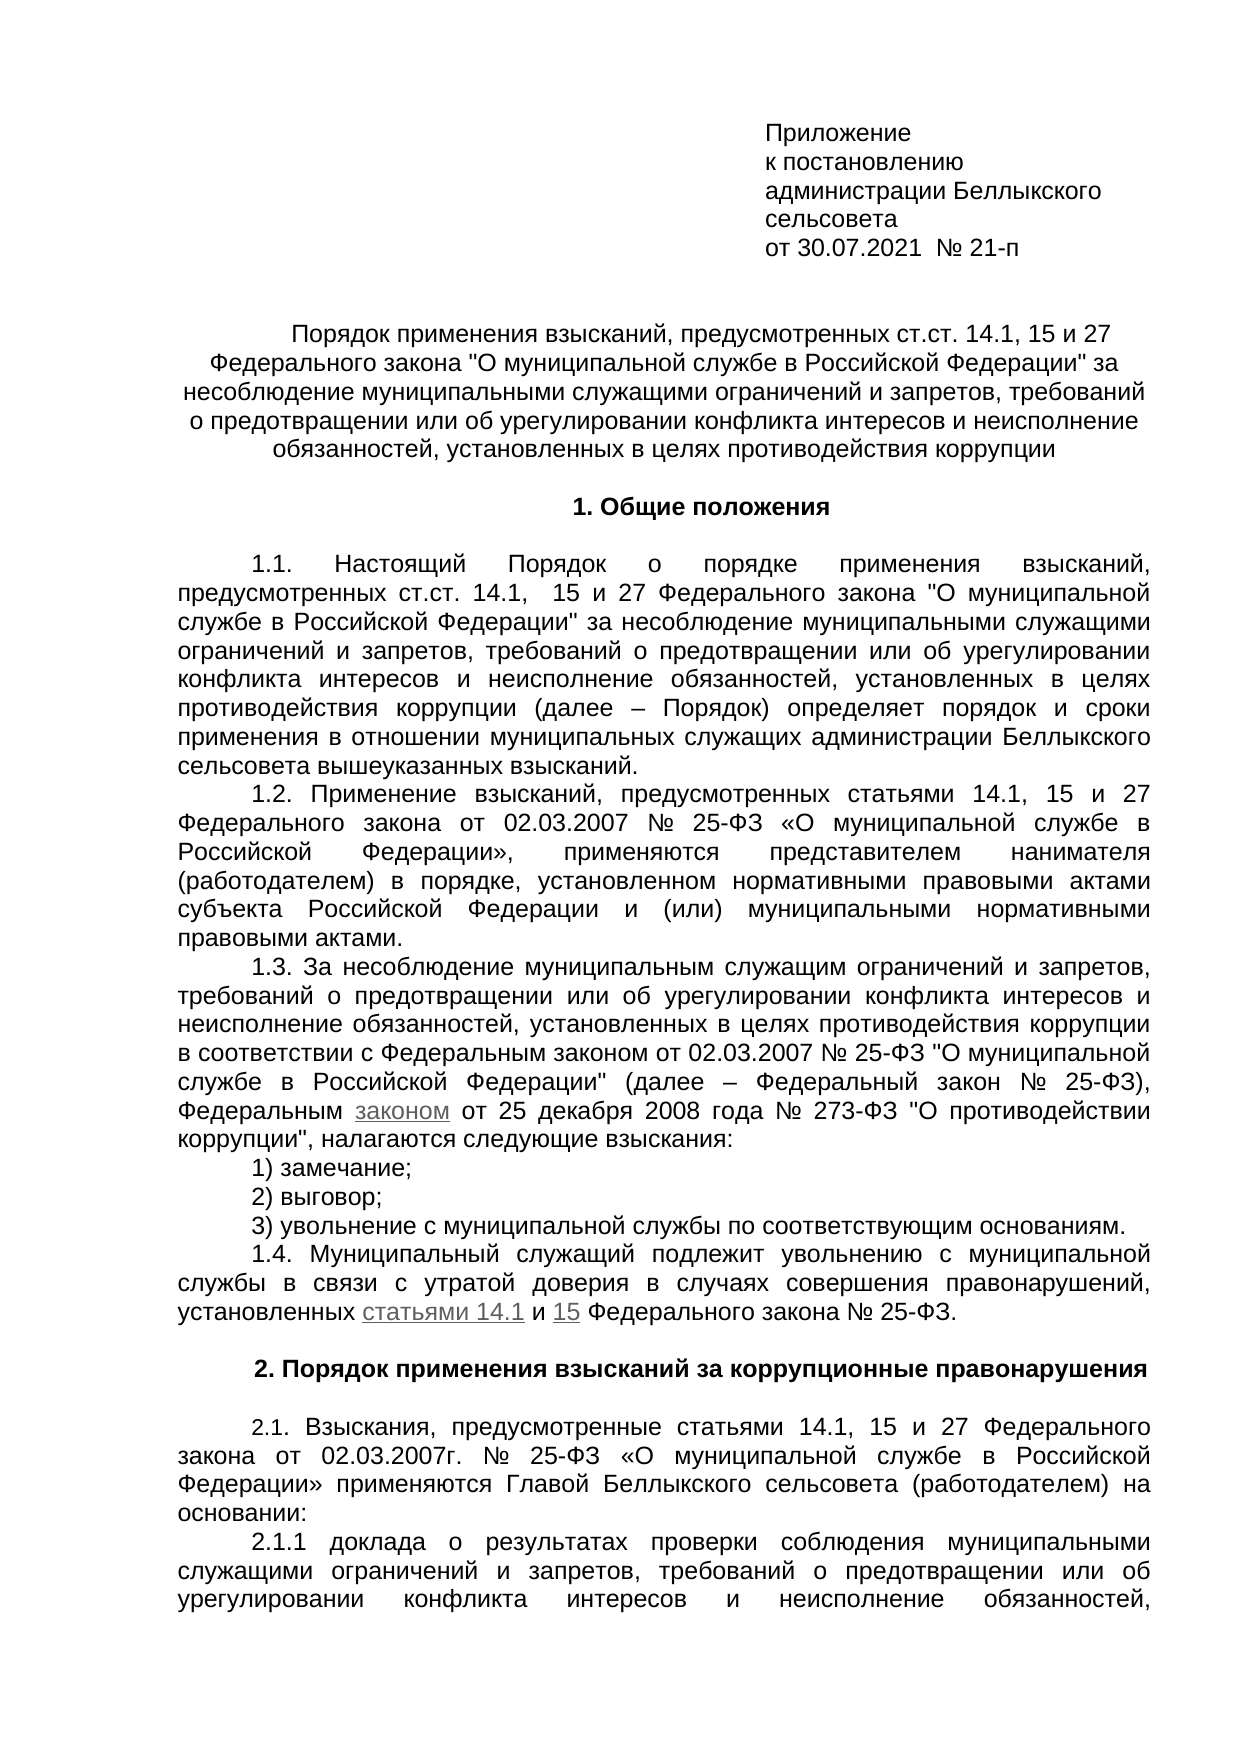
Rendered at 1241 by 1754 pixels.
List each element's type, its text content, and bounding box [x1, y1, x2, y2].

text 2. Порядок применения взысканий за коррупционные правонарушения [177, 1354, 1152, 1383]
text 1.3. За несоблюдение муниципальным служащим ограничений и запретов, требований о предотвращении или об урегулировании конфликта интересов и неисполнение обязанностей, установленных в целях противодействия коррупции в соответствии с Федеральным законом от 02.03.2007 № 25-ФЗ "О муниципальной службе в Российской Федерации" (далее – Федеральный закон № 25-ФЗ), Федеральным законом от 25 декабря 2008 года № 273-ФЗ "О противодействии коррупции", налагаются следующие взыскания: [177, 952, 1152, 1153]
text от 30.07.2021 № 21-п [765, 233, 1152, 262]
text 1) замечание; [177, 1153, 1152, 1182]
text 1.1. Настоящий Порядок о порядке применения взысканий, предусмотренных ст.ст. 14.1, 15 и 27 Федерального закона "О муниципальной службе в Российской Федерации" за несоблюдение муниципальными служащими ограничений и запретов, требований о предотвращении или об урегулировании конфликта интересов и неисполнение обязанностей, установленных в целях противодействия коррупции (далее – Порядок) определяет порядок и сроки применения в отношении муниципальных служащих администрации Беллыкского сельсовета вышеуказанных взысканий. [177, 549, 1152, 779]
text Порядок применения взысканий, предусмотренных ст.ст. 14.1, 15 и 27 Федерального закона "О муниципальной службе в Российской Федерации" за несоблюдение муниципальными служащими ограничений и запретов, требований о предотвращении или об урегулировании конфликта интересов и неисполнение обязанностей, установленных в целях противодействия коррупции [177, 319, 1152, 463]
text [177, 1527, 1152, 1613]
text к постановлению администрации Беллыкского сельсовета [765, 147, 1152, 233]
text 3) увольнение с муниципальной службы по соответствующим основаниям. [177, 1211, 1152, 1239]
text 1.4. Муниципальный служащий подлежит увольнению с муниципальной службы в связи с утратой доверия в случаях совершения правонарушений, установленных статьями 14.1 и 15 Федерального закона № 25-ФЗ. [177, 1239, 1152, 1326]
text 1.2. Применение взысканий, предусмотренных статьями 14.1, 15 и 27 Федерального закона от 02.03.2007 № 25-ФЗ «О муниципальной службе в Российской Федерации», применяются представителем нанимателя (работодателем) в порядке, установленном нормативными правовыми актами субъекта Российской Федерации и (или) муниципальными нормативными правовыми актами. [177, 779, 1152, 952]
text Приложение [765, 118, 1152, 147]
text 1. Общие положения [177, 492, 1152, 521]
text 2.1. Взыскания, предусмотренные статьями 14.1, 15 и 27 Федерального закона от 02.03.2007г. № 25-ФЗ «О муниципальной службе в Российской Федерации» применяются Главой Беллыкского сельсовета (работодателем) на основании: [177, 1412, 1152, 1527]
text 2) выговор; [177, 1182, 1152, 1211]
